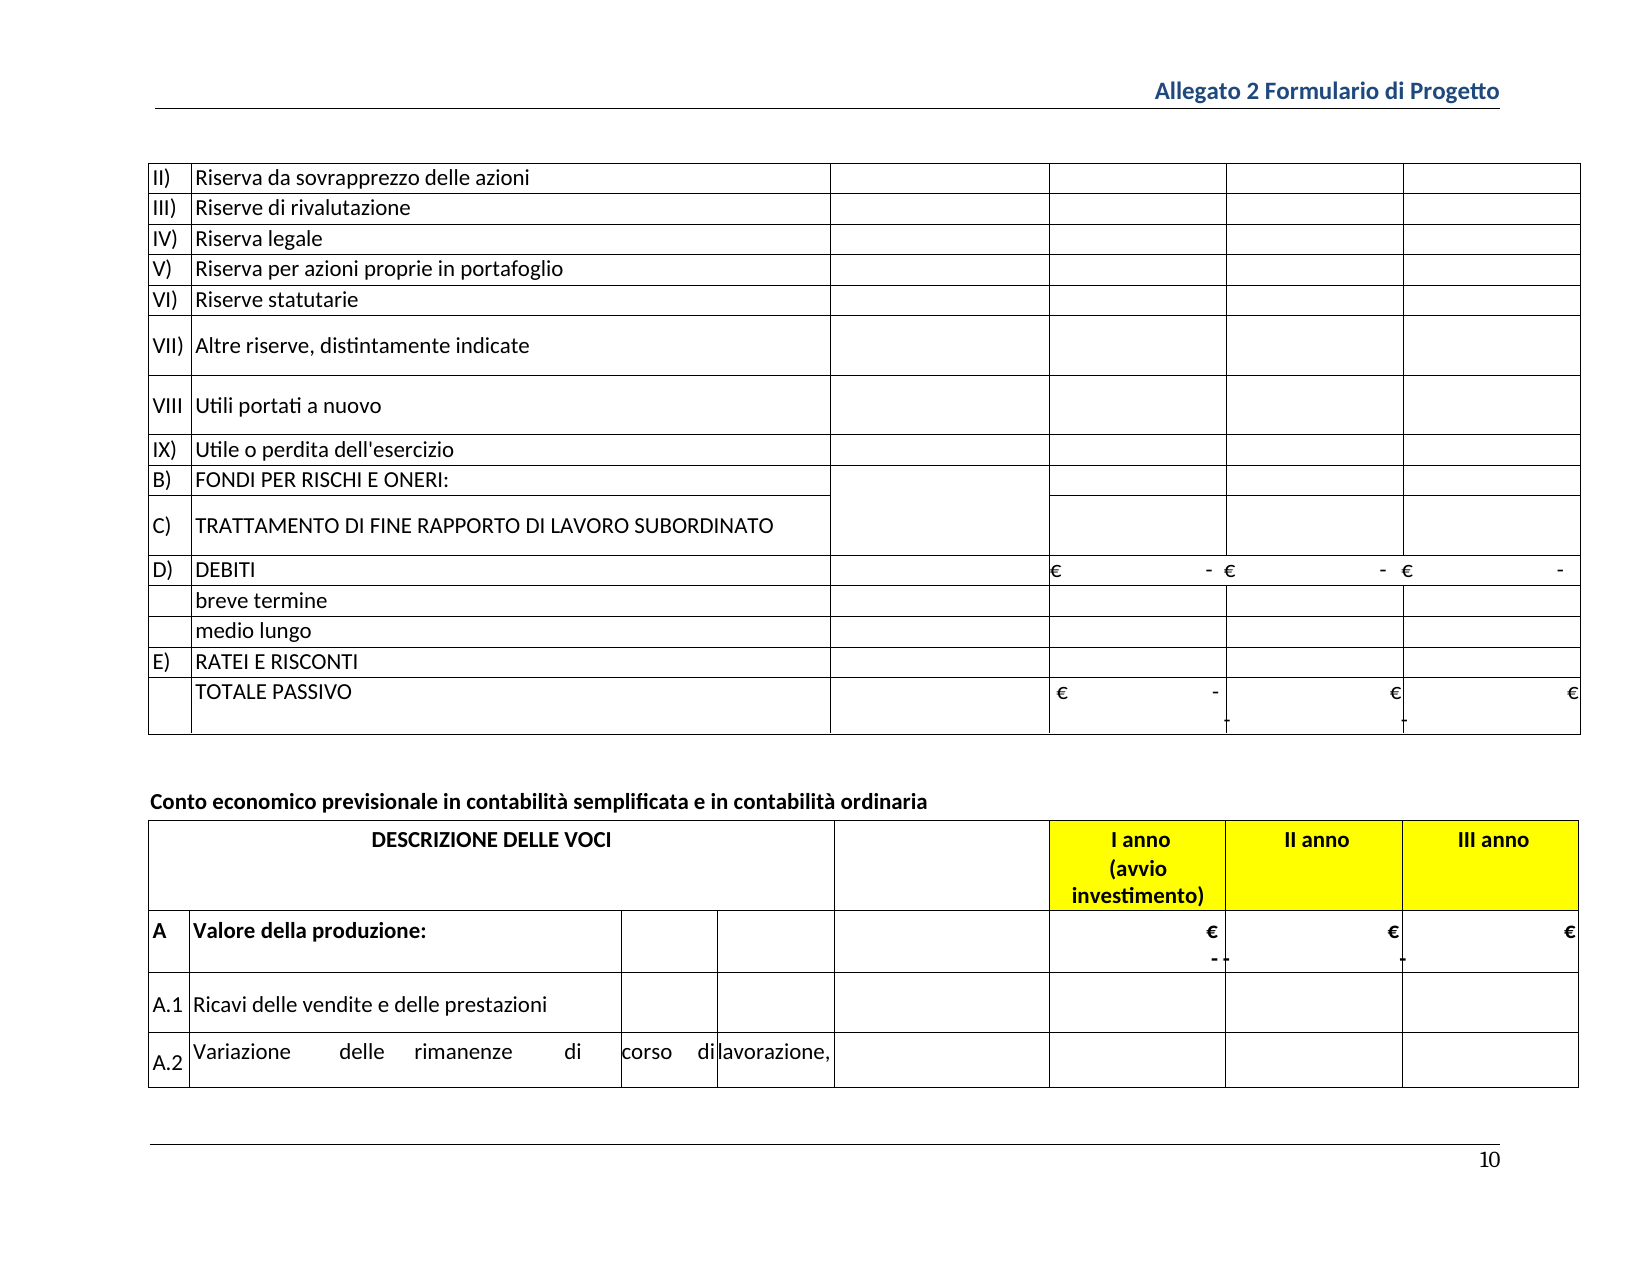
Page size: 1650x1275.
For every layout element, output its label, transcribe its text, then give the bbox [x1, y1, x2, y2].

table_cell [1404, 648, 1580, 677]
table_cell [1050, 376, 1226, 434]
table_cell [1227, 316, 1403, 375]
text Conto economico previsionale in contabilità semplificata e in contabilità ordinaria [150, 787, 1500, 815]
table_cell [831, 466, 1049, 555]
table_cell [1404, 164, 1580, 193]
table_cell [1404, 255, 1580, 284]
table_cell TRATTAMENTO DI FINE RAPPORTO DI LAVORO SUBORDINATO [192, 496, 830, 555]
table_cell [835, 973, 1049, 1031]
table_cell Riserve di rivalutazione [192, 194, 830, 223]
table_cell [1050, 617, 1226, 646]
table_cell [835, 1033, 1049, 1087]
table_cell D) [149, 556, 191, 585]
table_cell € - [1404, 678, 1580, 733]
table_cell Altre riserve, distintamente indicate [192, 316, 830, 375]
table_cell VII) [149, 316, 191, 375]
table_header I anno (avvio investimento) [1050, 821, 1225, 910]
table_cell [1227, 586, 1403, 616]
table_cell [1050, 648, 1226, 677]
table_cell [1050, 973, 1225, 1031]
table_cell Riserva legale [192, 225, 830, 254]
table_cell [1050, 1033, 1225, 1087]
table_cell [831, 316, 1049, 375]
table_cell IX) [149, 435, 191, 465]
table_cell € - [1050, 678, 1226, 733]
table_cell E) [149, 648, 191, 677]
table_cell [1404, 194, 1580, 223]
table_cell [1226, 1033, 1402, 1087]
table_cell [831, 586, 1049, 616]
table_cell [1050, 586, 1226, 616]
table_cell [1227, 648, 1403, 677]
table_cell [1050, 225, 1226, 254]
table_cell A.2 [149, 1033, 189, 1087]
table_cell [149, 617, 191, 646]
table_cell [718, 911, 834, 972]
table_cell € - [1227, 678, 1403, 733]
table_cell [1404, 435, 1580, 465]
table_cell [149, 678, 191, 733]
table_cell [1227, 466, 1403, 495]
table_cell € - [1403, 911, 1578, 972]
table_header DESCRIZIONE DELLE VOCI [149, 821, 834, 910]
table_cell [1050, 435, 1226, 465]
table_cell [1404, 225, 1580, 254]
table_cell [1050, 316, 1226, 375]
table_cell [831, 376, 1049, 434]
table_cell [718, 973, 834, 1031]
table_cell [1226, 973, 1402, 1031]
table_cell Utili portati a nuovo [192, 376, 830, 434]
table_cell [1227, 225, 1403, 254]
table_cell [1050, 255, 1226, 284]
table_cell [1227, 496, 1403, 555]
table_cell [1403, 1033, 1578, 1087]
table_cell [622, 911, 717, 972]
table_cell Riserva da sovrapprezzo delle azioni [192, 164, 830, 193]
table_cell Utile o perdita dell'esercizio [192, 435, 830, 465]
table_cell medio lungo [192, 617, 830, 646]
table_cell A [149, 911, 189, 972]
table_cell [831, 617, 1049, 646]
table_cell [1404, 376, 1580, 434]
table_cell [831, 194, 1049, 223]
table_cell RATEI E RISCONTI [192, 648, 830, 677]
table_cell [190, 1033, 621, 1087]
table_header [835, 821, 1049, 910]
table_cell [1050, 466, 1226, 495]
table_cell € - [1050, 911, 1225, 972]
table_cell FONDI PER RISCHI E ONERI: [192, 466, 830, 495]
table_header II anno [1226, 821, 1402, 910]
table_cell VIII [149, 376, 191, 434]
table_cell [831, 255, 1049, 284]
table_cell A.1 [149, 973, 189, 1031]
table_cell Valore della produzione: [190, 911, 621, 972]
table_cell [831, 225, 1049, 254]
table_cell IV) [149, 225, 191, 254]
table_cell [622, 973, 717, 1031]
table_cell corso di [622, 1033, 717, 1087]
table_header III anno [1403, 821, 1578, 910]
table_cell [831, 286, 1049, 315]
table_cell Riserve statutarie [192, 286, 830, 315]
table_cell [1404, 286, 1580, 315]
table_cell [1227, 617, 1403, 646]
table_cell [831, 678, 1049, 733]
table_cell [1404, 466, 1580, 495]
table_cell [1227, 376, 1403, 434]
table_cell [1227, 164, 1403, 193]
table_cell C) [149, 496, 191, 555]
table_cell Riserva per azioni proprie in portafoglio [192, 255, 830, 284]
table_cell [831, 435, 1049, 465]
table_cell [1050, 194, 1226, 223]
table_cell [1227, 435, 1403, 465]
table_cell [1403, 973, 1578, 1031]
table_cell V) [149, 255, 191, 284]
table_cell Ricavi delle vendite e delle prestazioni [190, 973, 621, 1031]
table_cell [1227, 255, 1403, 284]
table_cell TOTALE PASSIVO [192, 678, 830, 733]
table_cell [1050, 496, 1226, 555]
table_cell [1404, 586, 1580, 616]
table_cell [1050, 164, 1226, 193]
table_cell [831, 648, 1049, 677]
table_cell [831, 556, 1049, 585]
table_cell [149, 586, 191, 616]
table_cell [835, 911, 1049, 972]
table_cell € - € - € - [1050, 556, 1580, 585]
table_cell II) [149, 164, 191, 193]
table_cell DEBITI [192, 556, 830, 585]
table_cell breve termine [192, 586, 830, 616]
table_cell [831, 164, 1049, 193]
table_cell [1227, 194, 1403, 223]
table_cell B) [149, 466, 191, 495]
table_cell VI) [149, 286, 191, 315]
table_cell [1404, 316, 1580, 375]
table_cell III) [149, 194, 191, 223]
table_cell lavorazione, [718, 1033, 834, 1087]
table_cell [1050, 286, 1226, 315]
table_cell € - [1226, 911, 1402, 972]
table_cell [1404, 496, 1580, 555]
table_cell [1404, 617, 1580, 646]
table_cell [1227, 286, 1403, 315]
